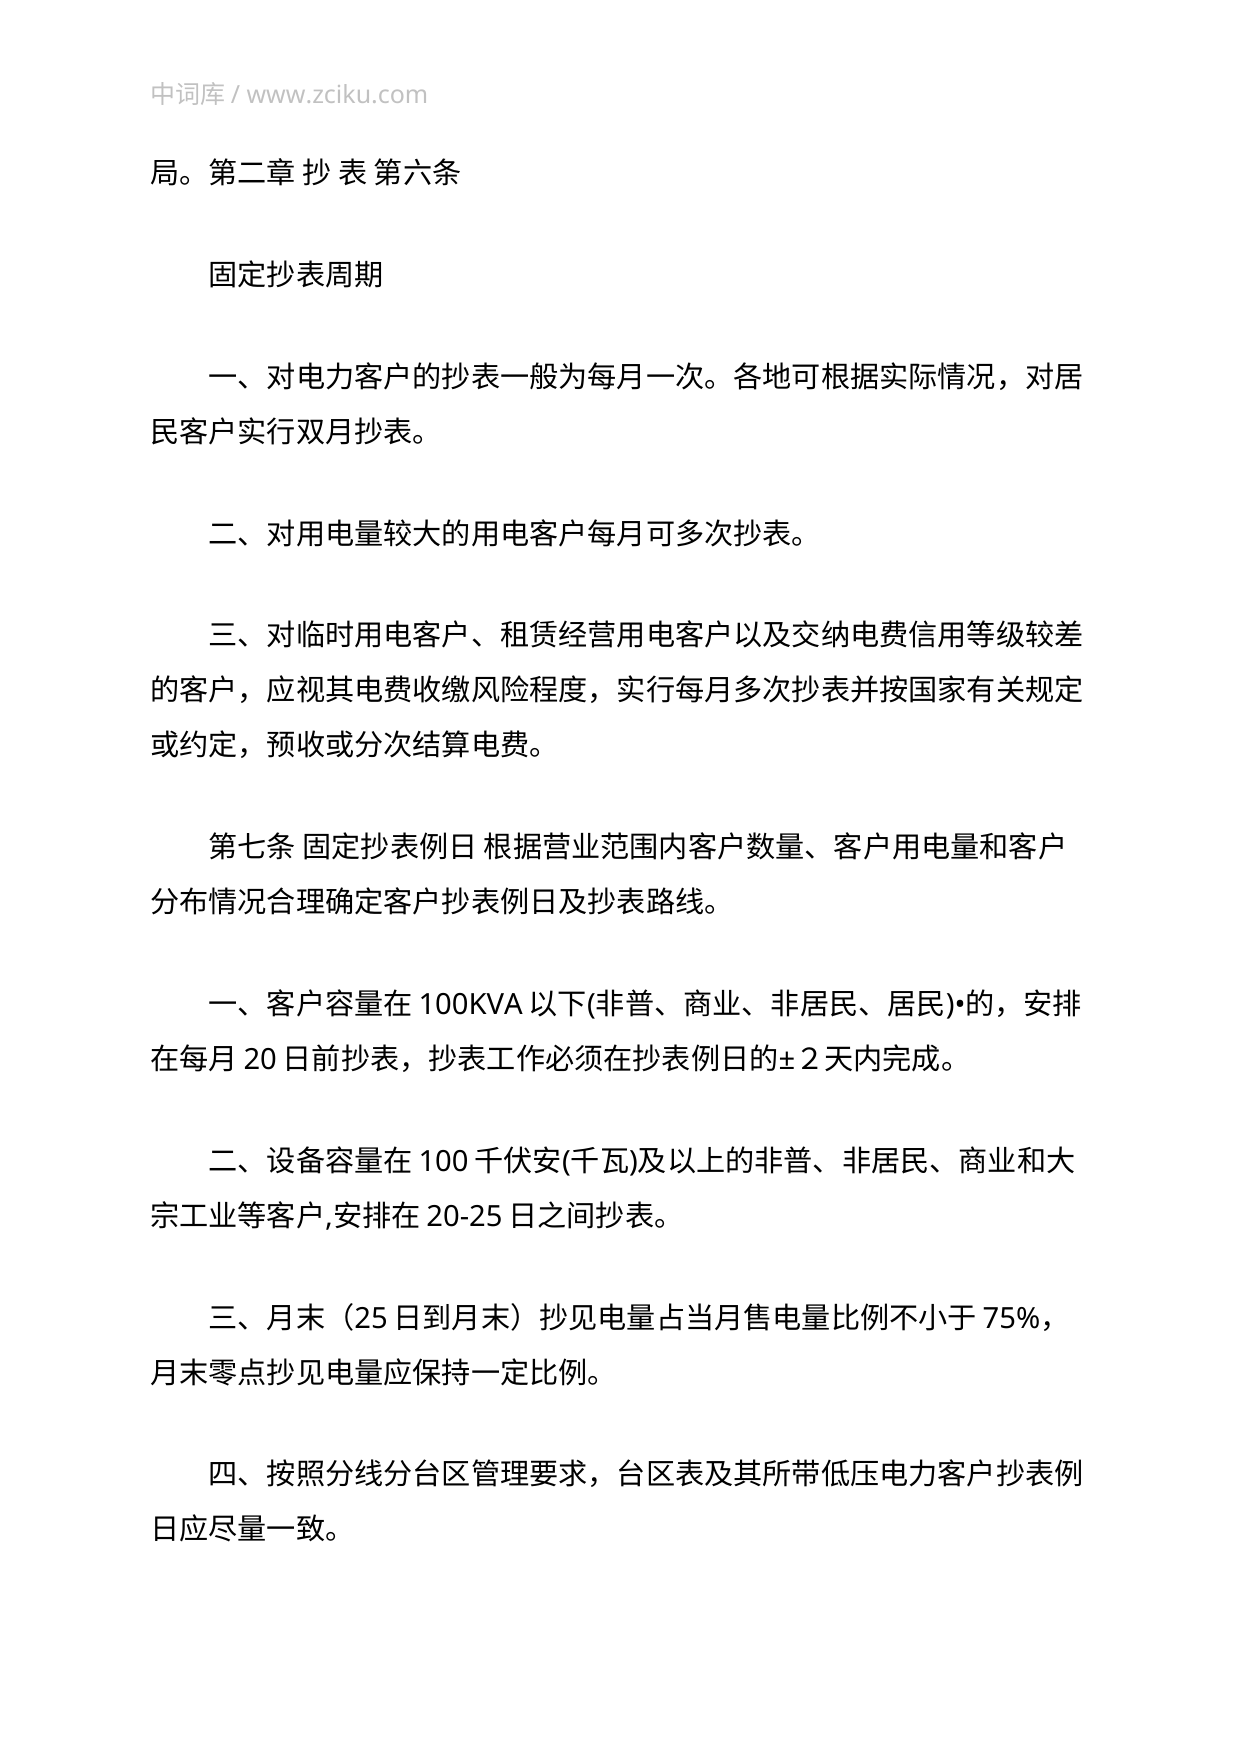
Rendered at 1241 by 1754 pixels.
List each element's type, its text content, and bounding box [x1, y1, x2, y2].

text 一、客户容量在100KVA以下(非普、商业、非居民、居民)•的，安排在每月20日前抄表，抄表工作必须在抄表例日的±２天内完成。 [150, 980, 1090, 1078]
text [150, 150, 1090, 192]
text 二、对用电量较大的用电客户每月可多次抄表。 [150, 510, 1090, 552]
text 三、对临时用电客户、租赁经营用电客户以及交纳电费信用等级较差的客户，应视其电费收缴风险程度，实行每月多次抄表并按国家有关规定或约定，预收或分次结算电费。 [150, 612, 1090, 764]
text 固定抄表周期 [150, 252, 1090, 294]
text 四、按照分线分台区管理要求，台区表及其所带低压电力客户抄表例日应尽量一致。 [150, 1451, 1090, 1548]
text 第七条 固定抄表例日 根据营业范围内客户数量、客户用电量和客户分布情况合理确定客户抄表例日及抄表路线。 [150, 823, 1090, 921]
text 一、对电力客户的抄表一般为每月一次。各地可根据实际情况，对居民客户实行双月抄表。 [150, 353, 1090, 451]
text 三、月末（25日到月末）抄见电量占当月售电量比例不小于75%，月末零点抄见电量应保持一定比例。 [150, 1294, 1090, 1391]
text 二、设备容量在100千伏安(千瓦)及以上的非普、非居民、商业和大宗工业等客户,安排在20-25日之间抄表。 [150, 1137, 1090, 1234]
